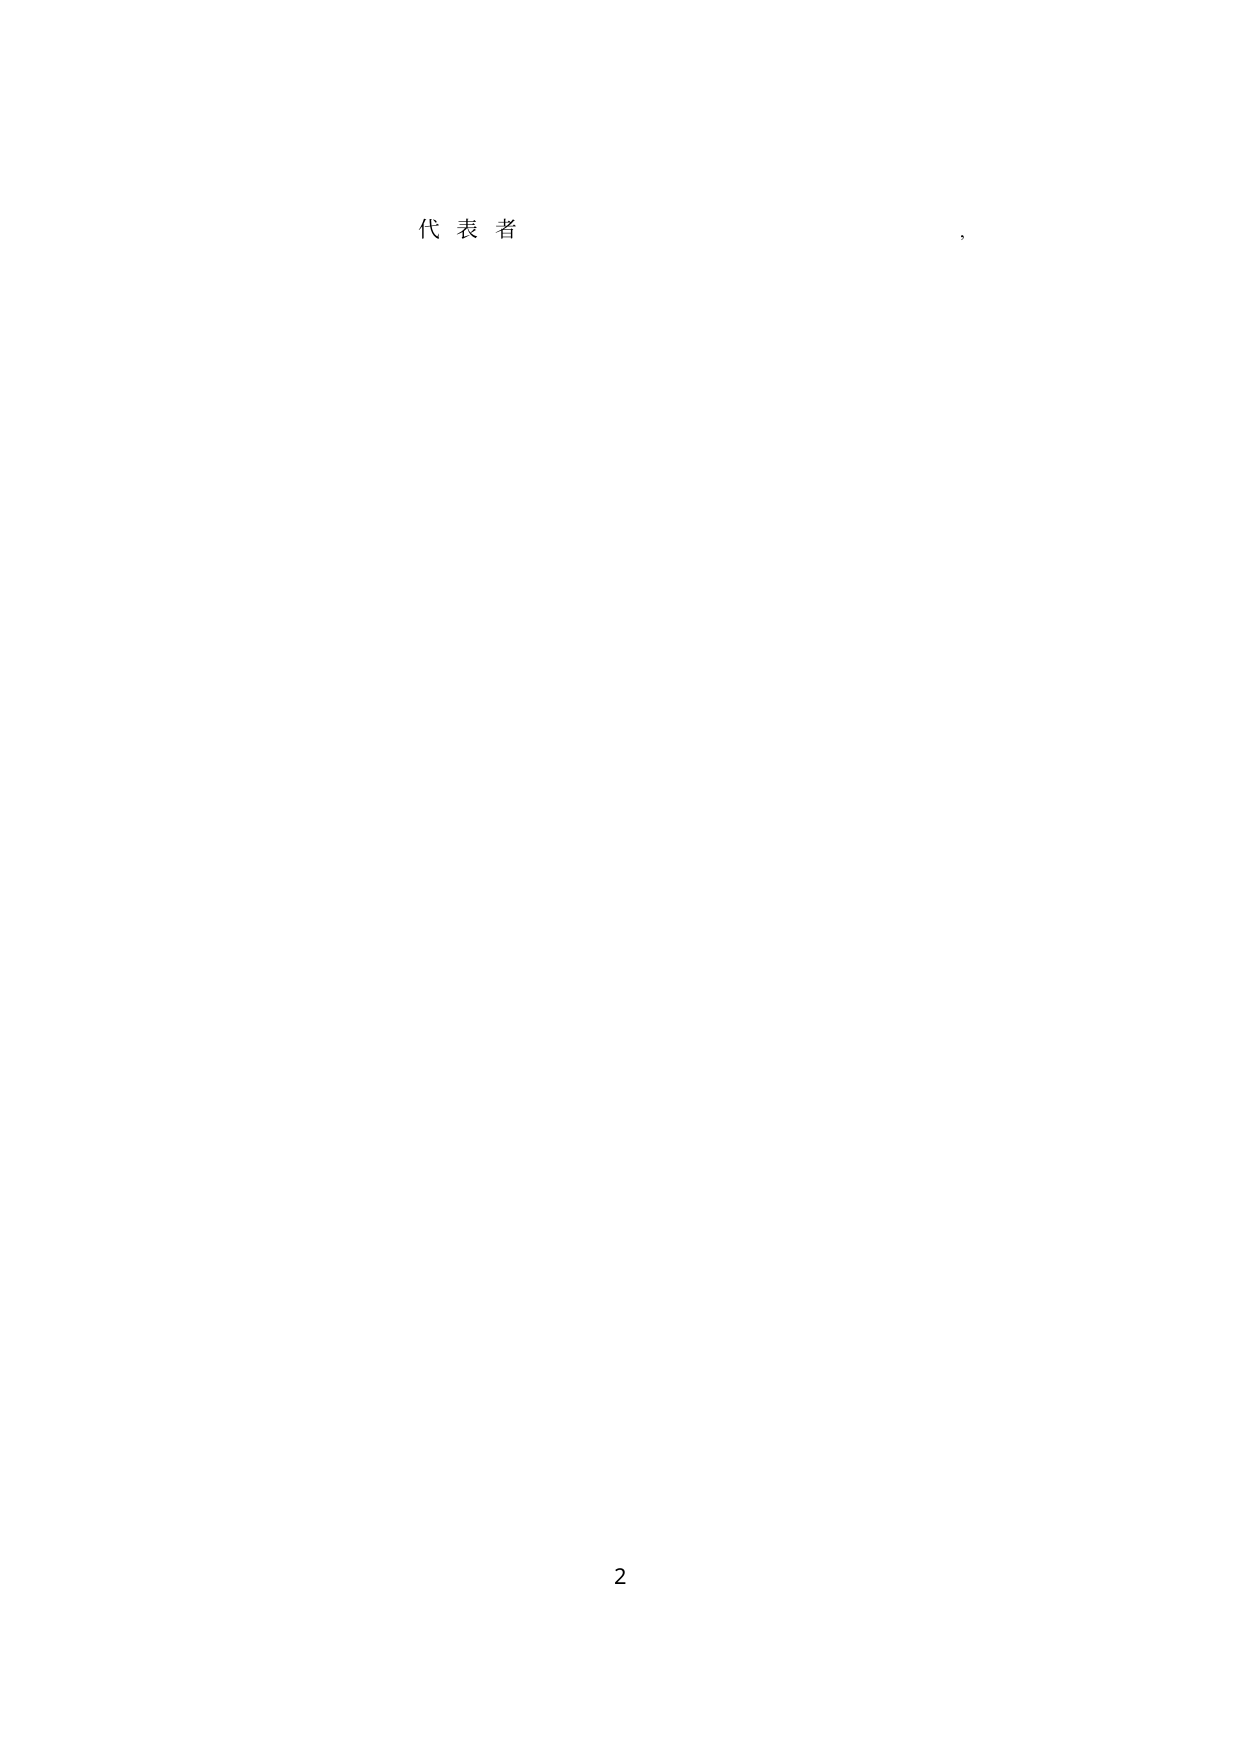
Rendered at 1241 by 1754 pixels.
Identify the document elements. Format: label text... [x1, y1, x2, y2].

text 代表者 [177, 209, 1063, 246]
